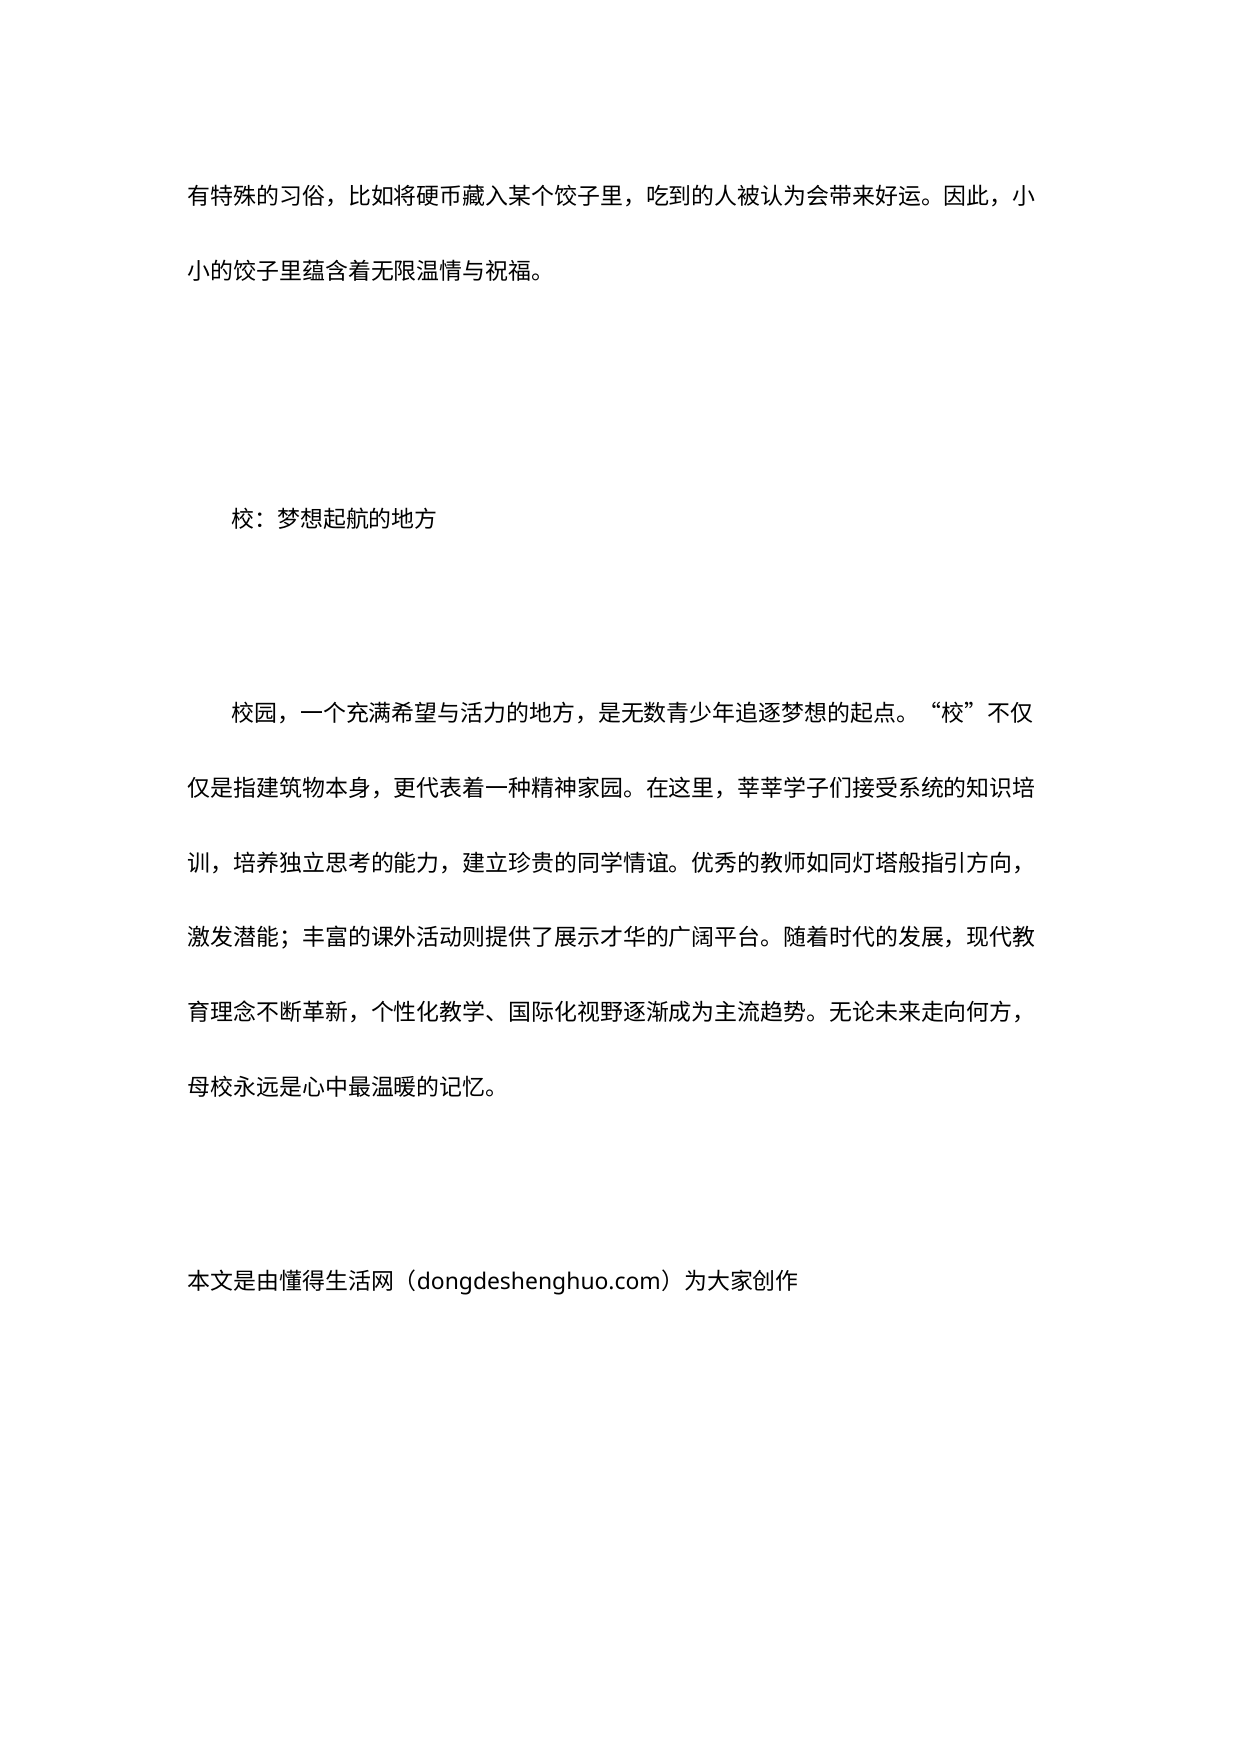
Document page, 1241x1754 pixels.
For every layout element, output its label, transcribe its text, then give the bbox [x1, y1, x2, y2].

text 校：梦想起航的地方 [187, 485, 1053, 550]
text 本文是由懂得生活网（dongdeshenghuo.com）为大家创作 [187, 1247, 1053, 1312]
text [187, 162, 1053, 302]
text 校园，一个充满希望与活力的地方，是无数青少年追逐梦想的起点。“校”不仅仅是指建筑物本身，更代表着一种精神家园。在这里，莘莘学子们接受系统的知识培训，培养独立思考的能力，建立珍贵的同学情谊。优秀的教师如同灯塔般指引方向，激发潜能；丰富的课外活动则提供了展示才华的广阔平台。随着时代的发展，现代教育理念不断革新，个性化教学、国际化视野逐渐成为主流趋势。无论未来走向何方，母校永远是心中最温暖的记忆。 [187, 679, 1053, 1118]
